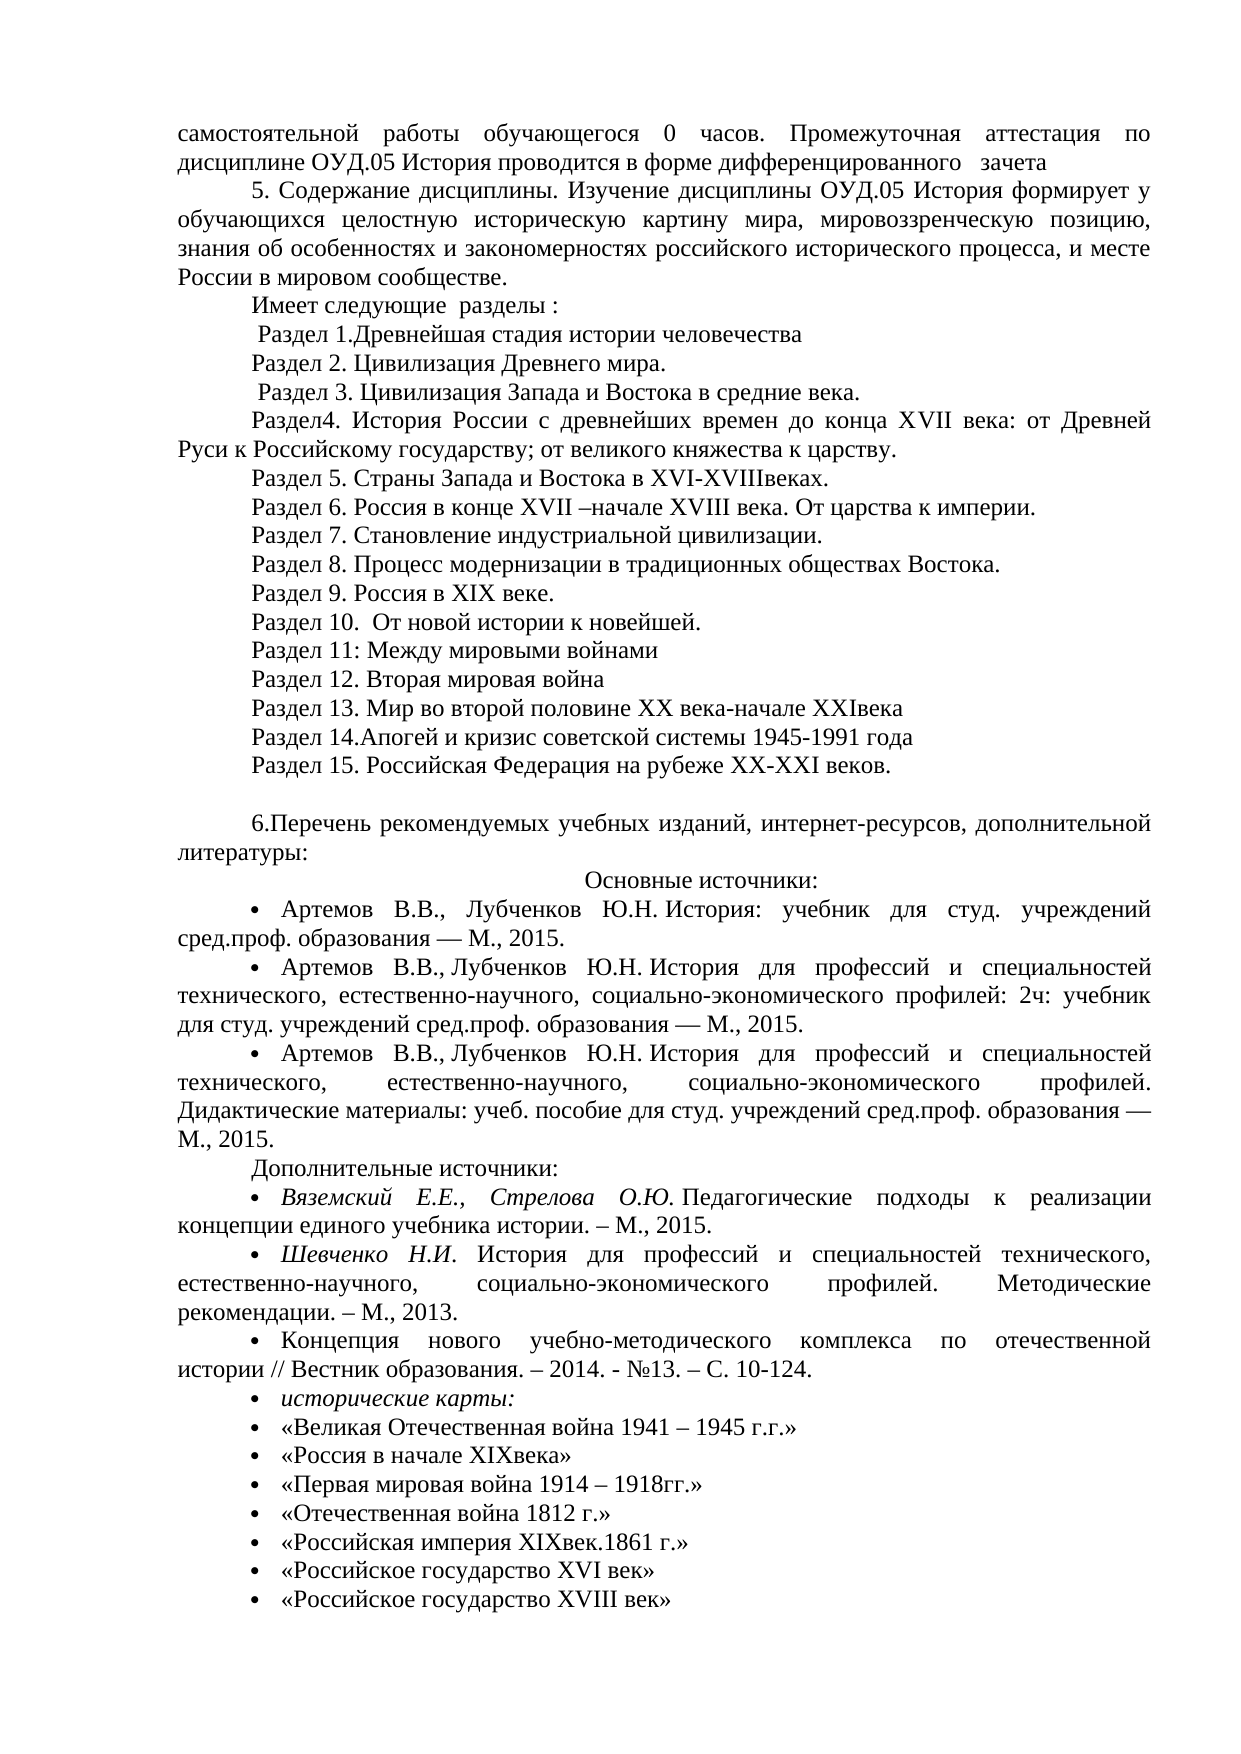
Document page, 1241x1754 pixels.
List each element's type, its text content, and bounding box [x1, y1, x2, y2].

text Раздел 1.Древнейшая стадия истории человечества [177, 319, 1152, 348]
list «Отечественная война 1812 г.» [177, 1498, 1152, 1527]
text Раздел 11: Между мировыми войнами [177, 636, 1152, 664]
text Раздел 3. Цивилизация Запада и Востока в средние века. [177, 377, 1152, 406]
list Вяземский Е.Е., Стрелова О.Ю. Педагогические подходы к реализации концепции единого учебника истории. – М., 2015. [177, 1182, 1152, 1239]
text Раздел 9. Россия в XIX веке. [177, 578, 1152, 607]
text Раздел 7. Становление индустриальной цивилизации. [177, 521, 1152, 549]
list Концепция нового учебно-методического комплекса по отечественной истории // Вестник образования. – 2014. - №13. – С. 10-124. [177, 1326, 1152, 1383]
list исторические карты: [177, 1383, 1152, 1412]
list «Первая мировая война 1914 – 1918гг.» [177, 1469, 1152, 1498]
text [177, 118, 1152, 176]
text Имеет следующие разделы : [177, 291, 1152, 319]
text Раздел 10. От новой истории к новейшей. [177, 607, 1152, 636]
text 6.Перечень рекомендуемых учебных изданий, интернет-ресурсов, дополнительной литературы: [177, 808, 1152, 866]
text Дополнительные источники: [177, 1153, 1152, 1182]
list «Российское государство XVIII век» [177, 1584, 1152, 1613]
text Основные источники: [177, 866, 1152, 894]
list Артемов В.В., Лубченков Ю.Н. История: учебник для студ. учреждений сред.проф. образования — М., 2015. [177, 894, 1152, 952]
text 5. Содержание дисциплины. Изучение дисциплины ОУД.05 История формирует у обучающихся целостную историческую картину мира, мировоззренческую позицию, знания об особенностях и закономерностях российского исторического процесса, и месте России в мировом сообществе. [177, 176, 1152, 291]
text Раздел 14.Апогей и кризис советской системы 1945-1991 года [177, 722, 1152, 751]
text Раздел4. История России с древнейших времен до конца ХVII века: от Древней Руси к Российскому государству; от великого княжества к царству. [177, 406, 1152, 463]
list «Великая Отечественная война 1941 – 1945 г.г.» [177, 1412, 1152, 1441]
text Раздел 8. Процесс модернизации в традиционных обществах Востока. [177, 549, 1152, 578]
list «Российское государство XVI век» [177, 1556, 1152, 1584]
text Раздел 12. Вторая мировая война [177, 664, 1152, 693]
list Артемов В.В., Лубченков Ю.Н. История для профессий и специальностей технического, естественно-научного, социально-экономического профилей. Дидактические материалы: учеб. пособие для студ. учреждений сред.проф. образования — М., 2015. [177, 1038, 1152, 1153]
list «Российская империя XIXвек.1861 г.» [177, 1527, 1152, 1556]
list «Россия в начале XIXвека» [177, 1441, 1152, 1469]
text Раздел 5. Страны Запада и Востока в XVI-XVIIIвеках. [177, 463, 1152, 492]
text Раздел 2. Цивилизация Древнего мира. [177, 348, 1152, 377]
text Раздел 13. Мир во второй половине ХХ века-начале ХХIвека [177, 693, 1152, 722]
text Раздел 15. Российская Федерация на рубеже ХХ-ХХI веков. [177, 751, 1152, 779]
list Шевченко Н.И. История для профессий и специальностей технического, естественно-научного, социально-экономического профилей. Методические рекомендации. – М., 2013. [177, 1239, 1152, 1326]
list Артемов В.В., Лубченков Ю.Н. История для профессий и специальностей технического, естественно-научного, социально-экономического профилей: 2ч: учебник для студ. учреждений сред.проф. образования — М., 2015. [177, 952, 1152, 1038]
text Раздел 6. Россия в конце XVII –начале XVIII века. От царства к империи. [177, 492, 1152, 521]
